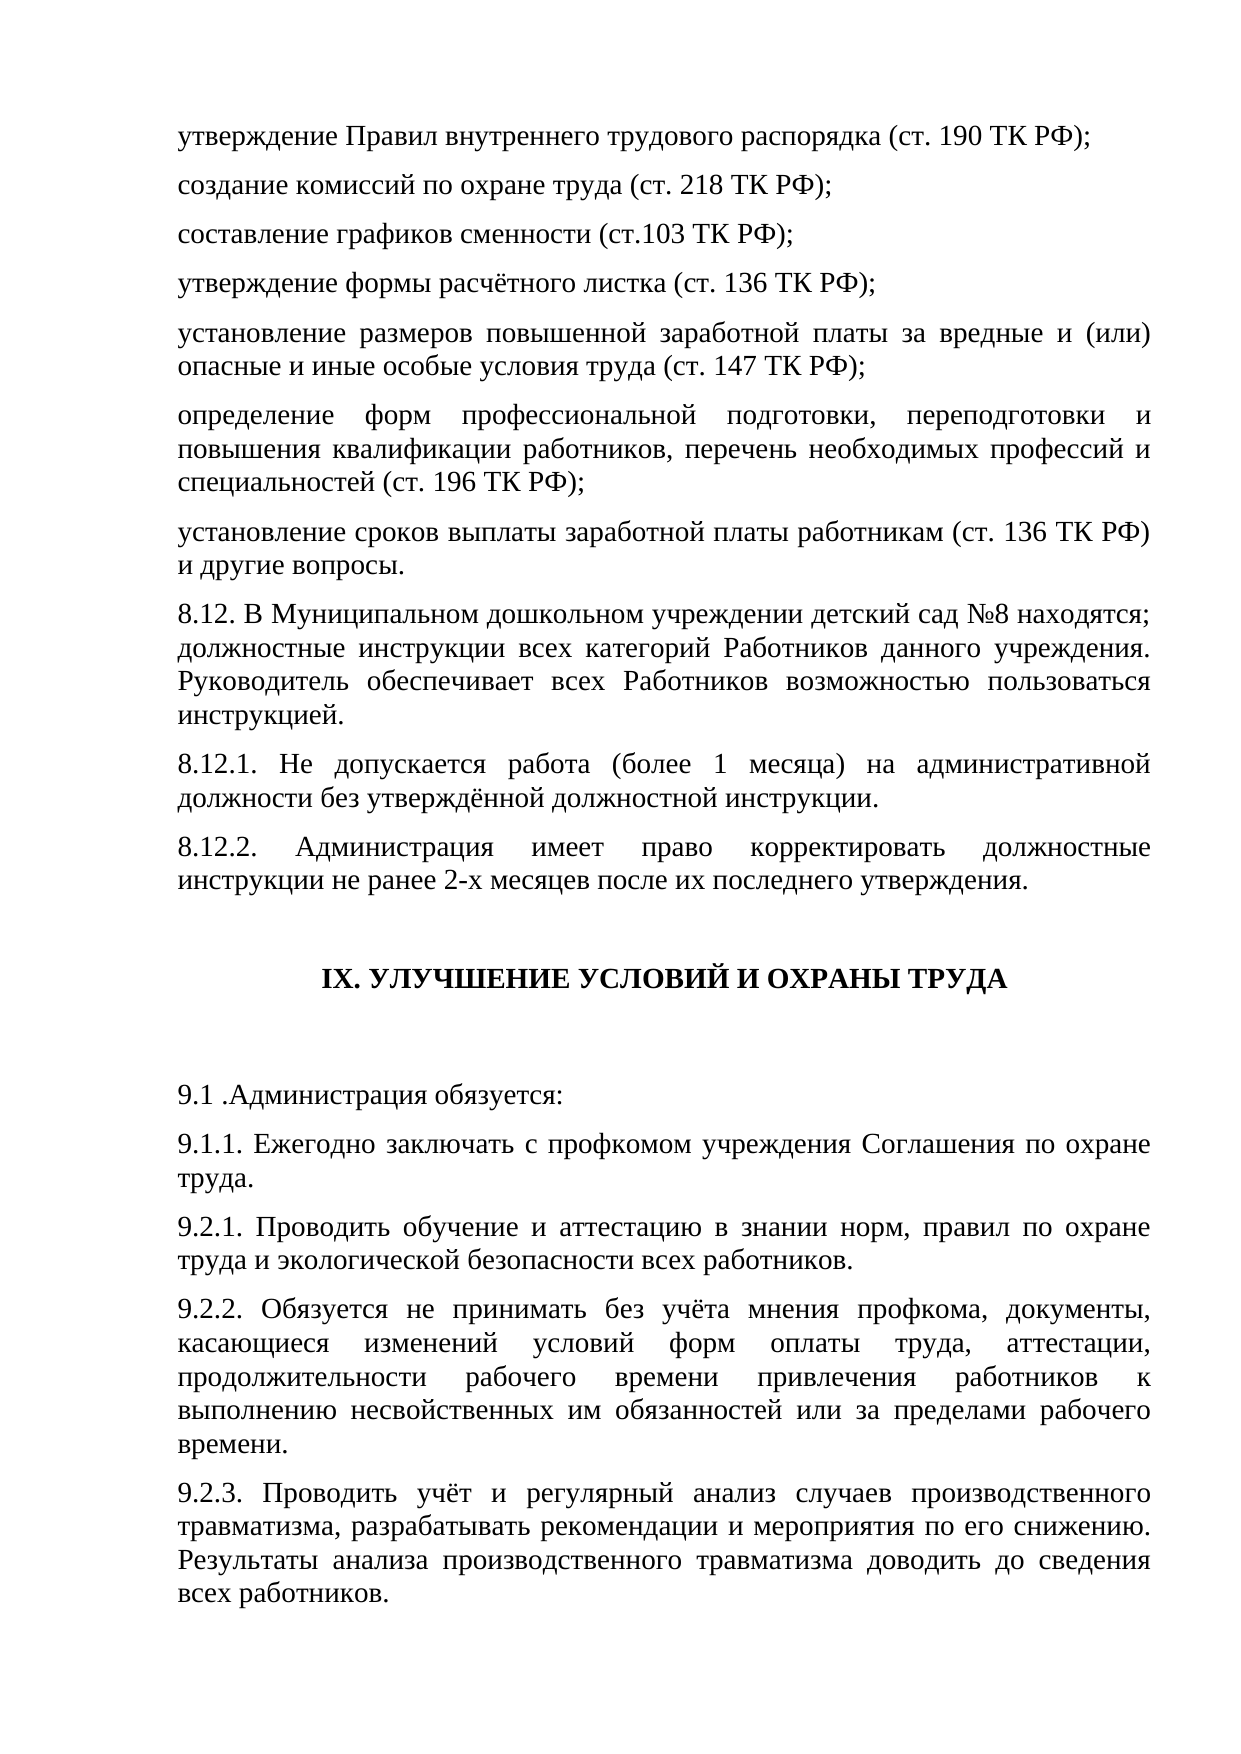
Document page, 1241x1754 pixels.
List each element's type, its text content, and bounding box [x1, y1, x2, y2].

text утверждение формы расчётного листка (ст. 136 ТК РФ); [177, 266, 1152, 299]
text 8.12.1. Не допускается работа (более 1 месяца) на административной должности без утверждённой должностной инструкции. [177, 746, 1152, 813]
text создание комиссий по охране труда (ст. 218 ТК РФ); [177, 167, 1152, 201]
text 9.2.1. Проводить обучение и аттестацию в знании норм, правил по охране труда и экологической безопасности всех работников. [177, 1209, 1152, 1276]
text составление графиков сменности (ст.103 ТК РФ); [177, 216, 1152, 250]
text установление сроков выплаты заработной платы работникам (ст. 136 ТК РФ) и другие вопросы. [177, 514, 1152, 581]
text 9.1.1. Ежегодно заключать с профкомом учреждения Соглашения по охране труда. [177, 1126, 1152, 1193]
text 9.1 .Администрация обязуется: [177, 1077, 1152, 1111]
text утверждение Правил внутреннего трудового распорядка (ст. 190 ТК РФ); [177, 118, 1152, 152]
text установление размеров повышенной заработной платы за вредные и (или) опасные и иные особые условия труда (ст. 147 ТК РФ); [177, 315, 1152, 382]
text 8.12. В Муниципальном дошкольном учреждении детский сад №8 находятся; должностные инструкции всех категорий Работников данного учреждения. Руководитель обеспечивает всех Работников возможностью пользоваться инструкцией. [177, 596, 1152, 731]
text 8.12.2. Администрация имеет право корректировать должностные инструкции не ранее 2-х месяцев после их последнего утверждения. [177, 829, 1152, 896]
text 9.2.2. Обязуется не принимать без учёта мнения профкома, документы, касающиеся изменений условий форм оплаты труда, аттестации, продолжительности рабочего времени привлечения работников к выполнению несвойственных им обязанностей или за пределами рабочего времени. [177, 1292, 1152, 1459]
text IX. УЛУЧШЕНИЕ УСЛОВИЙ И ОХРАНЫ ТРУДА [177, 961, 1152, 994]
text определение форм профессиональной подготовки, переподготовки и повышения квалификации работников, перечень необходимых профессий и специальностей (ст. 196 ТК РФ); [177, 397, 1152, 498]
text 9.2.3. Проводить учёт и регулярный анализ случаев производственного травматизма, разрабатывать рекомендации и мероприятия по его снижению. Результаты анализа производственного травматизма доводить до сведения всех работников. [177, 1475, 1152, 1609]
